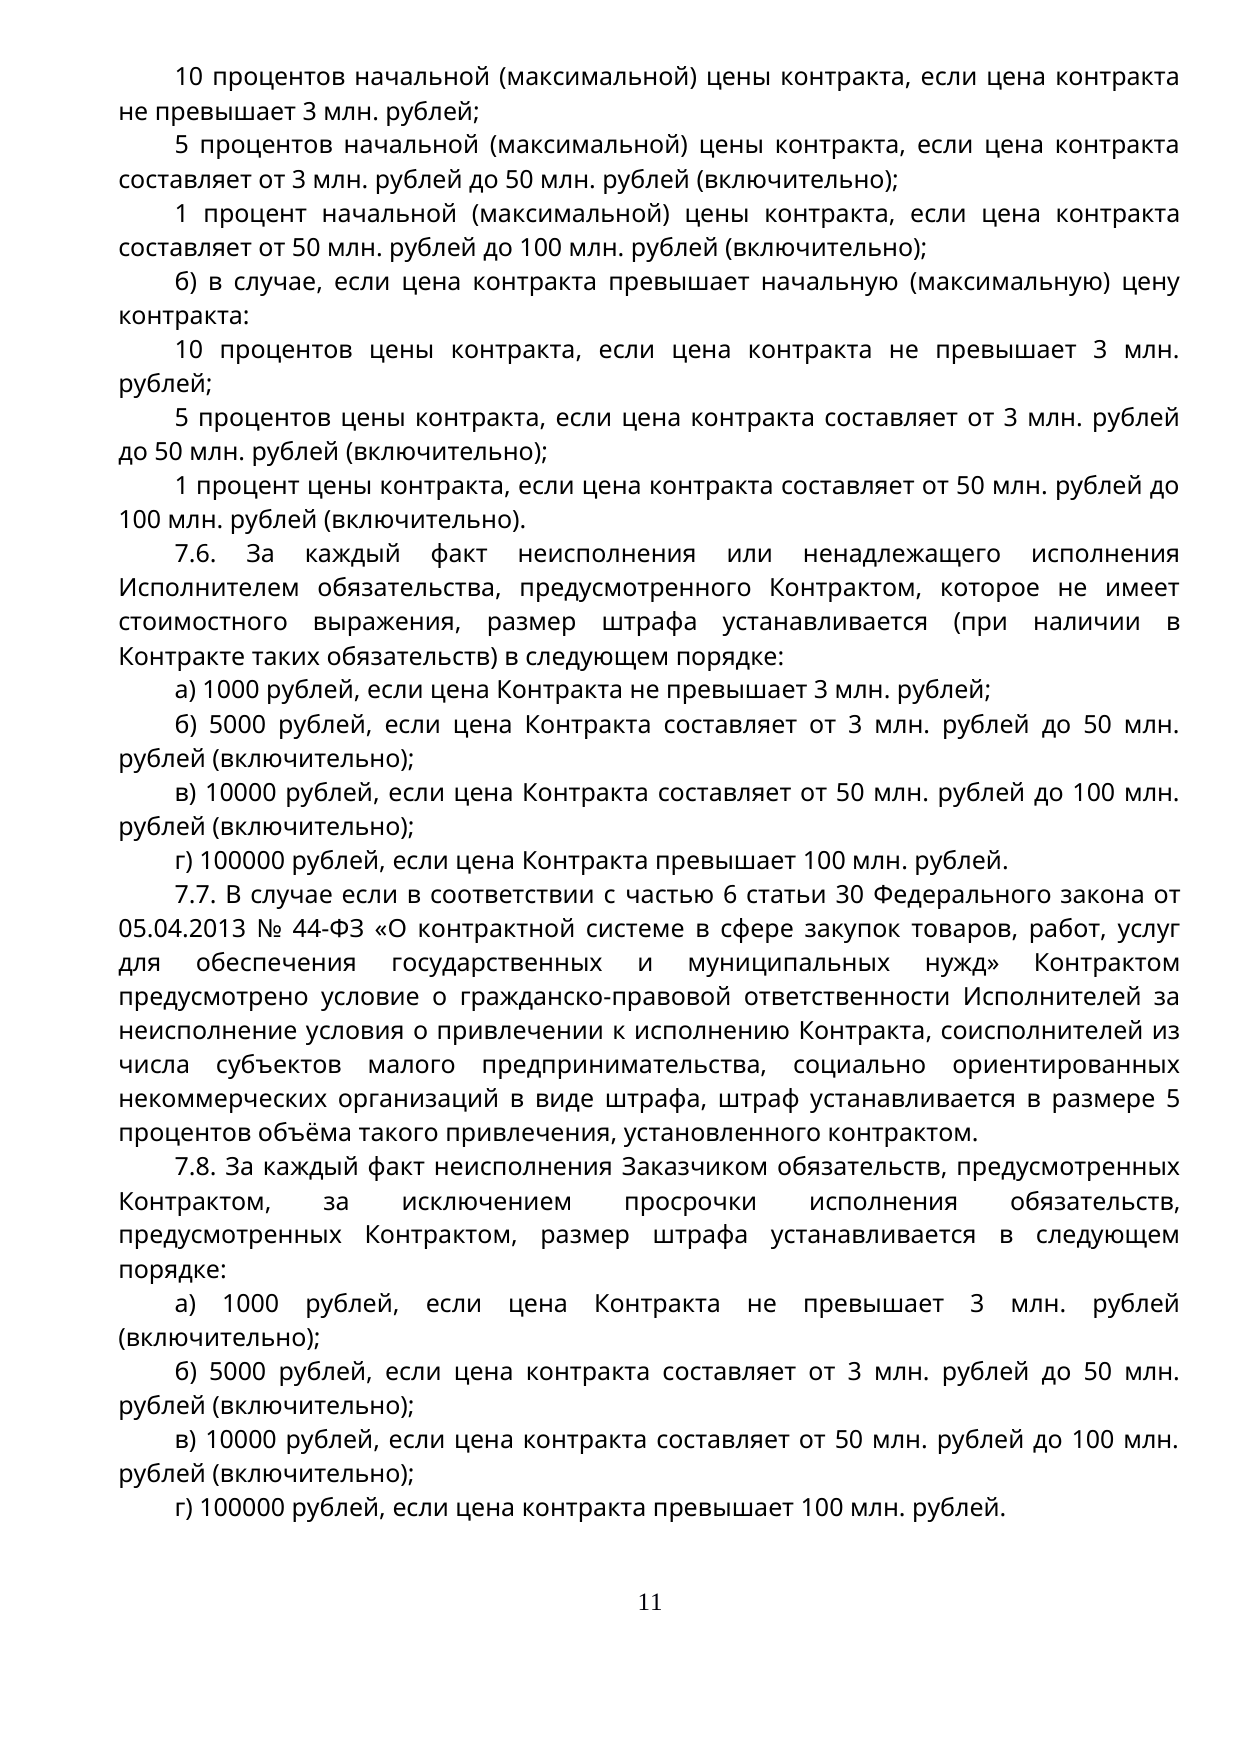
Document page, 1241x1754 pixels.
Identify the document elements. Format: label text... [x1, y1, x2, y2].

text 1 процент цены контракта, если цена контракта составляет от 50 млн. рублей до 100 млн. рублей (включительно). [118, 468, 1181, 536]
text 5 процентов цены контракта, если цена контракта составляет от 3 млн. рублей до 50 млн. рублей (включительно); [118, 400, 1181, 468]
text 7.8. За каждый факт неисполнения Заказчиком обязательств, предусмотренных Контрактом, за исключением просрочки исполнения обязательств, предусмотренных Контрактом, размер штрафа устанавливается в следующем порядке: [118, 1149, 1181, 1285]
text 10 процентов цены контракта, если цена контракта не превышает 3 млн. рублей; [118, 332, 1181, 400]
text г) 100000 рублей, если цена Контракта превышает 100 млн. рублей. [118, 842, 1181, 877]
text в) 10000 рублей, если цена Контракта составляет от 50 млн. рублей до 100 млн. рублей (включительно); [118, 774, 1181, 842]
text 1 процент начальной (максимальной) цены контракта, если цена контракта составляет от 50 млн. рублей до 100 млн. рублей (включительно); [118, 195, 1181, 263]
text а) 1000 рублей, если цена Контракта не превышает 3 млн. рублей (включительно); [118, 1285, 1181, 1353]
text б) 5000 рублей, если цена контракта составляет от 3 млн. рублей до 50 млн. рублей (включительно); [118, 1353, 1181, 1422]
text 7.6. За каждый факт неисполнения или ненадлежащего исполнения Исполнителем обязательства, предусмотренного Контрактом, которое не имеет стоимостного выражения, размер штрафа устанавливается (при наличии в Контракте таких обязательств) в следующем порядке: [118, 536, 1181, 672]
text 7.7. В случае если в соответствии с частью 6 статьи 30 Федерального закона от 05.04.2013 № 44-ФЗ «О контрактной системе в сфере закупок товаров, работ, услуг для обеспечения государственных и муниципальных нужд» Контрактом предусмотрено условие о гражданско-правовой ответственности Исполнителей за неисполнение условия о привлечении к исполнению Контракта, соисполнителей из числа субъектов малого предпринимательства, социально ориентированных некоммерческих организаций в виде штрафа, штраф устанавливается в размере 5 процентов объёма такого привлечения, установленного контрактом. [118, 877, 1181, 1149]
text г) 100000 рублей, если цена контракта превышает 100 млн. рублей. [118, 1490, 1181, 1524]
text 5 процентов начальной (максимальной) цены контракта, если цена контракта составляет от 3 млн. рублей до 50 млн. рублей (включительно); [118, 127, 1181, 195]
text б) в случае, если цена контракта превышает начальную (максимальную) цену контракта: [118, 263, 1181, 332]
text б) 5000 рублей, если цена Контракта составляет от 3 млн. рублей до 50 млн. рублей (включительно); [118, 706, 1181, 774]
text а) 1000 рублей, если цена Контракта не превышает 3 млн. рублей; [118, 672, 1181, 706]
text 10 процентов начальной (максимальной) цены контракта, если цена контракта не превышает 3 млн. рублей; [118, 59, 1181, 127]
text в) 10000 рублей, если цена контракта составляет от 50 млн. рублей до 100 млн. рублей (включительно); [118, 1422, 1181, 1490]
